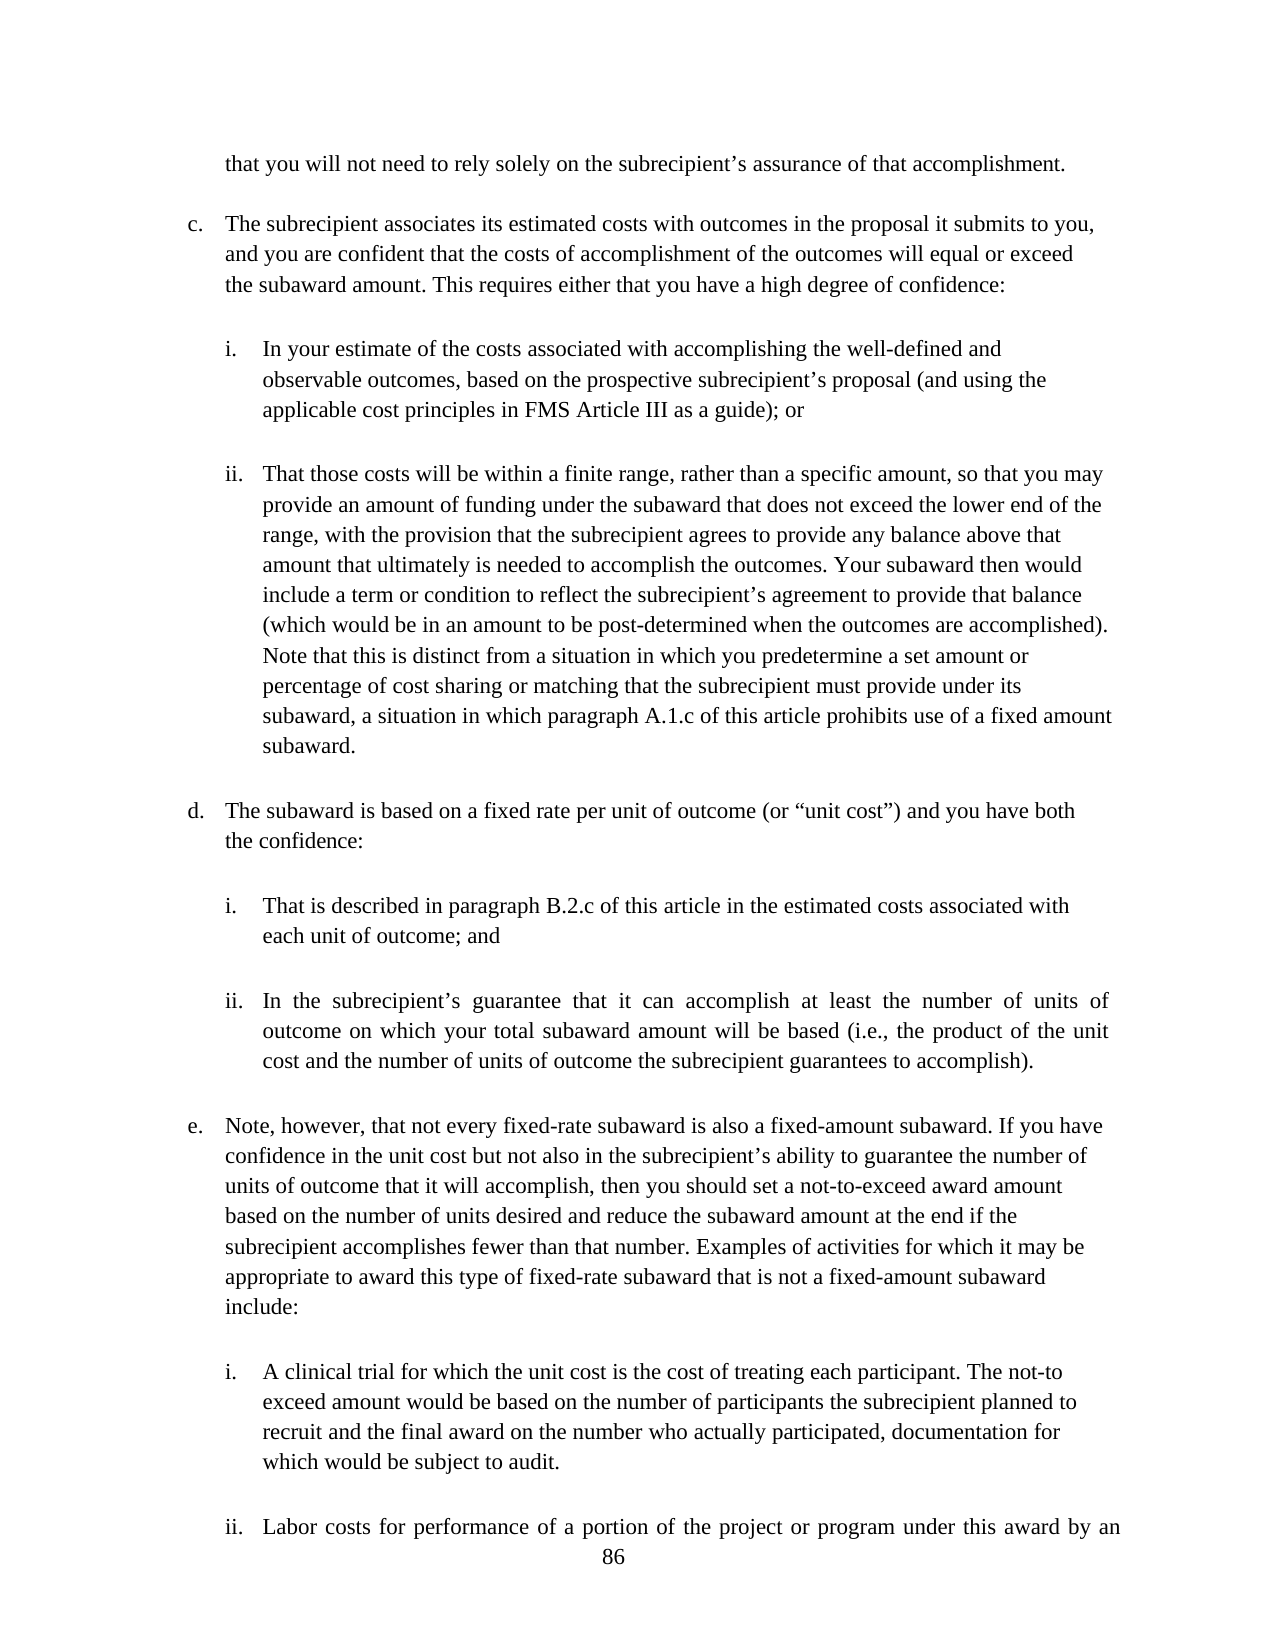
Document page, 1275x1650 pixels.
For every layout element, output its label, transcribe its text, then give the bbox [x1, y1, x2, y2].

list In the subrecipient’s guarantee that it can accomplish at least the number of units of outcome on which your total subaward amount will be based (i.e., the product of the unit cost and the number of units of outcome the subrecipient guarantees to accomplish). [225, 987, 1110, 1073]
list Note, however, that not every fixed-rate subaward is also a fixed-amount subaward. If you have confidence in the unit cost but not also in the subrecipient’s ability to guarantee the number of units of outcome that it will accomplish, then you should set a not-to-exceed award amount based on the number of units desired and reduce the subaward amount at the end if the subrecipient accomplishes fewer than that number. Examples of activities for which it may be appropriate to award this type of fixed-rate subaward that is not a fixed-amount subaward include: [187, 1112, 1116, 1319]
list That is described in paragraph B.2.c of this article in the estimated costs associated with each unit of outcome; and [225, 892, 1113, 948]
list The subaward is based on a fixed rate per unit of outcome (or “unit cost”) and you have both the confidence: [187, 797, 1104, 853]
list A clinical trial for which the unit cost is the cost of treating each participant. The not-to exceed amount would be based on the number of participants the subrecipient planned to recruit and the final award on the number who actually participated, documentation for which would be subject to audit. [225, 1358, 1117, 1475]
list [225, 1513, 1125, 1539]
list In your estimate of the costs associated with accomplishing the well-defined and observable outcomes, based on the prospective subrecipient’s proposal (and using the applicable cost principles in FMS Article III as a guide); or [225, 335, 1102, 422]
text that you will not need to rely solely on the subrecipient’s assurance of that accomplishment. [225, 150, 1137, 176]
list That those costs will be within a finite range, rather than a specific amount, so that you may provide an amount of funding under the subaward that does not exceed the lower end of the range, with the provision that the subrecipient agrees to provide any balance above that amount that ultimately is needed to accomplish the outcomes. Your subaward then would include a term or condition to reflect the subrecipient’s agreement to provide that balance (which would be in an amount to be post-determined when the outcomes are accomplished). Note that this is distinct from a situation in which you predetermine a set amount or percentage of cost sharing or matching that the subrecipient must provide under its subaward, a situation in which paragraph A.1.c of this article prohibits use of a fixed amount subaward. [225, 461, 1117, 759]
list The subrecipient associates its estimated costs with outcomes in the proposal it submits to you, and you are confident that the costs of accomplishment of the outcomes will equal or exceed the subaward amount. This requires either that you have a high degree of confidence: [187, 210, 1104, 297]
